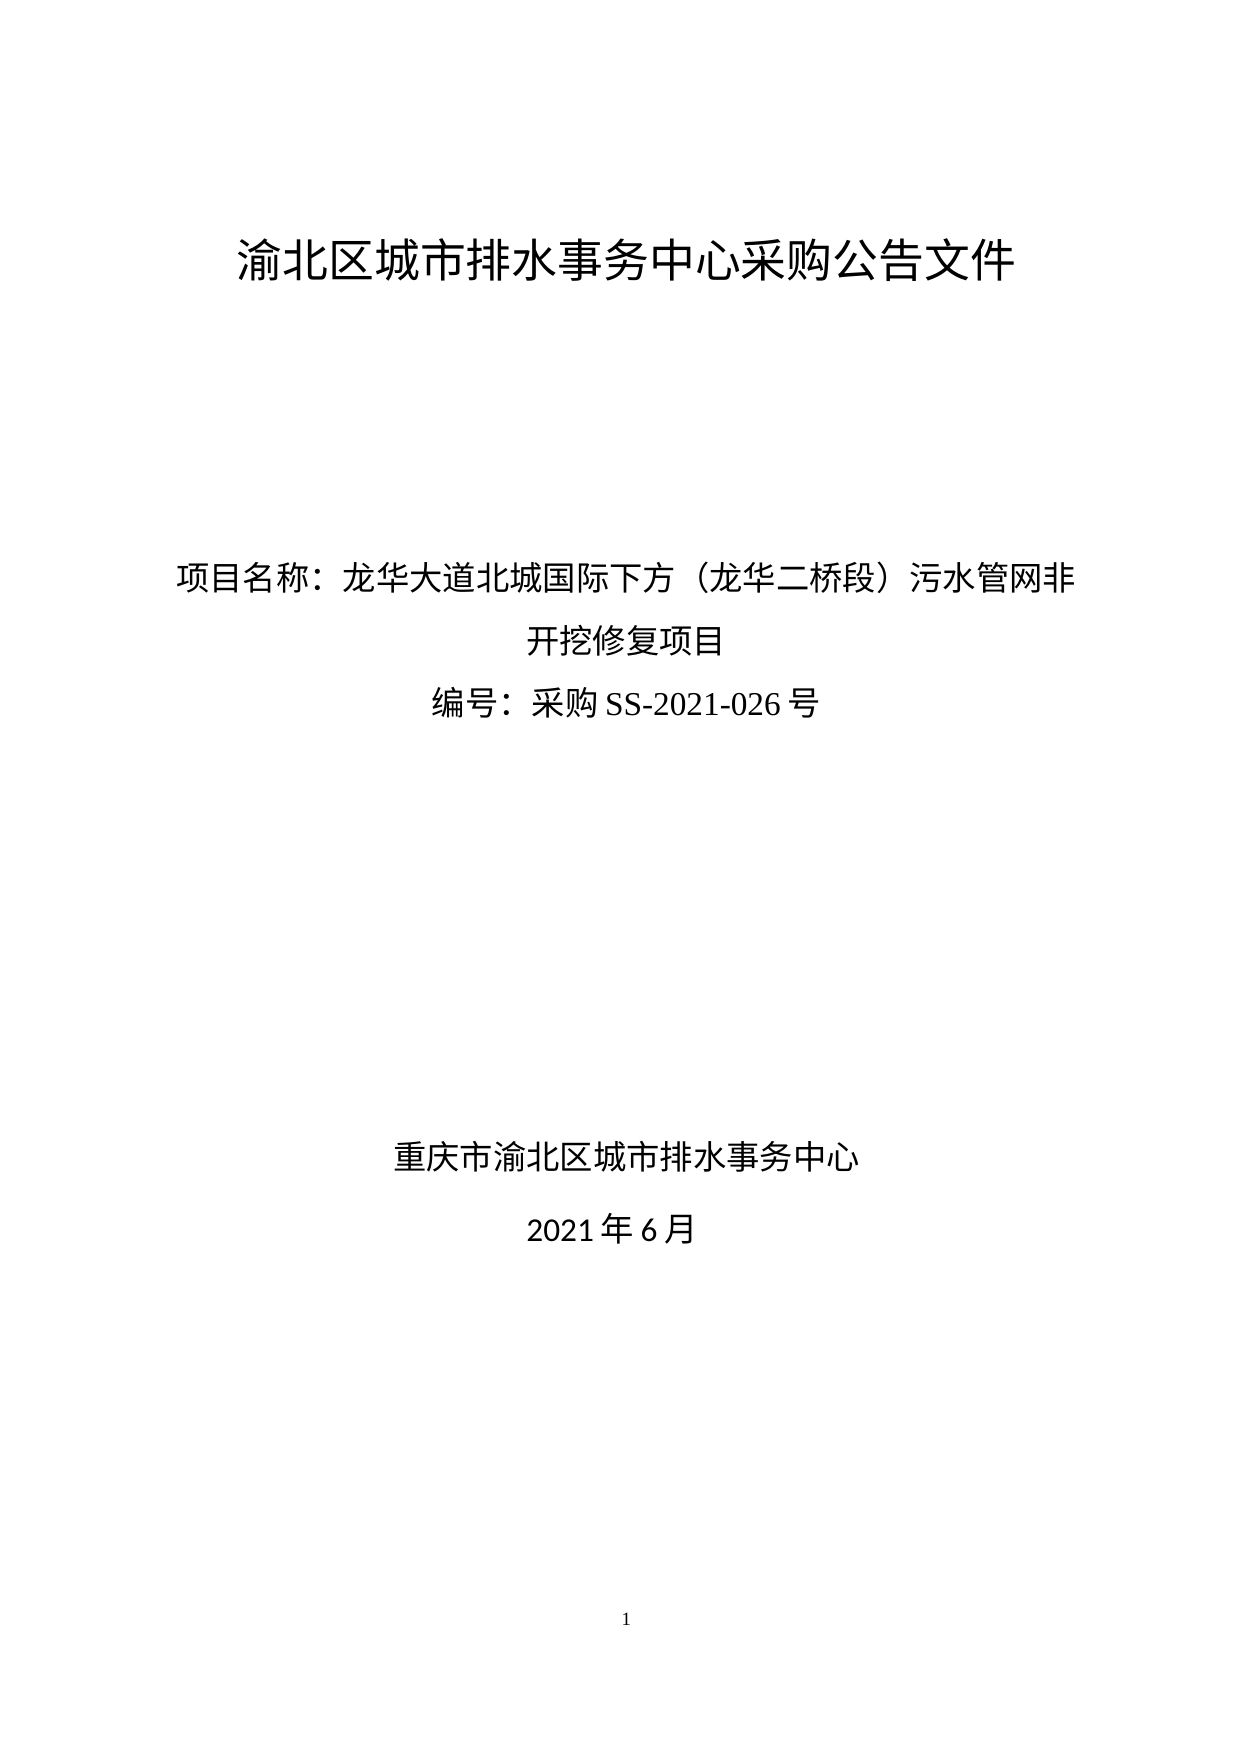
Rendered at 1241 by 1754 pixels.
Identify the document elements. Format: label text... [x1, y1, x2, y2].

text 2021年6月 [159, 1203, 1092, 1251]
text 编号：采购SS-2021-026号 [159, 666, 1092, 728]
text 渝北区城市排水事务中心采购公告文件 [159, 224, 1092, 291]
text 重庆市渝北区城市排水事务中心 [159, 1131, 1092, 1179]
text 项目名称：龙华大道北城国际下方（龙华二桥段）污水管网非开挖修复项目 [159, 541, 1092, 666]
